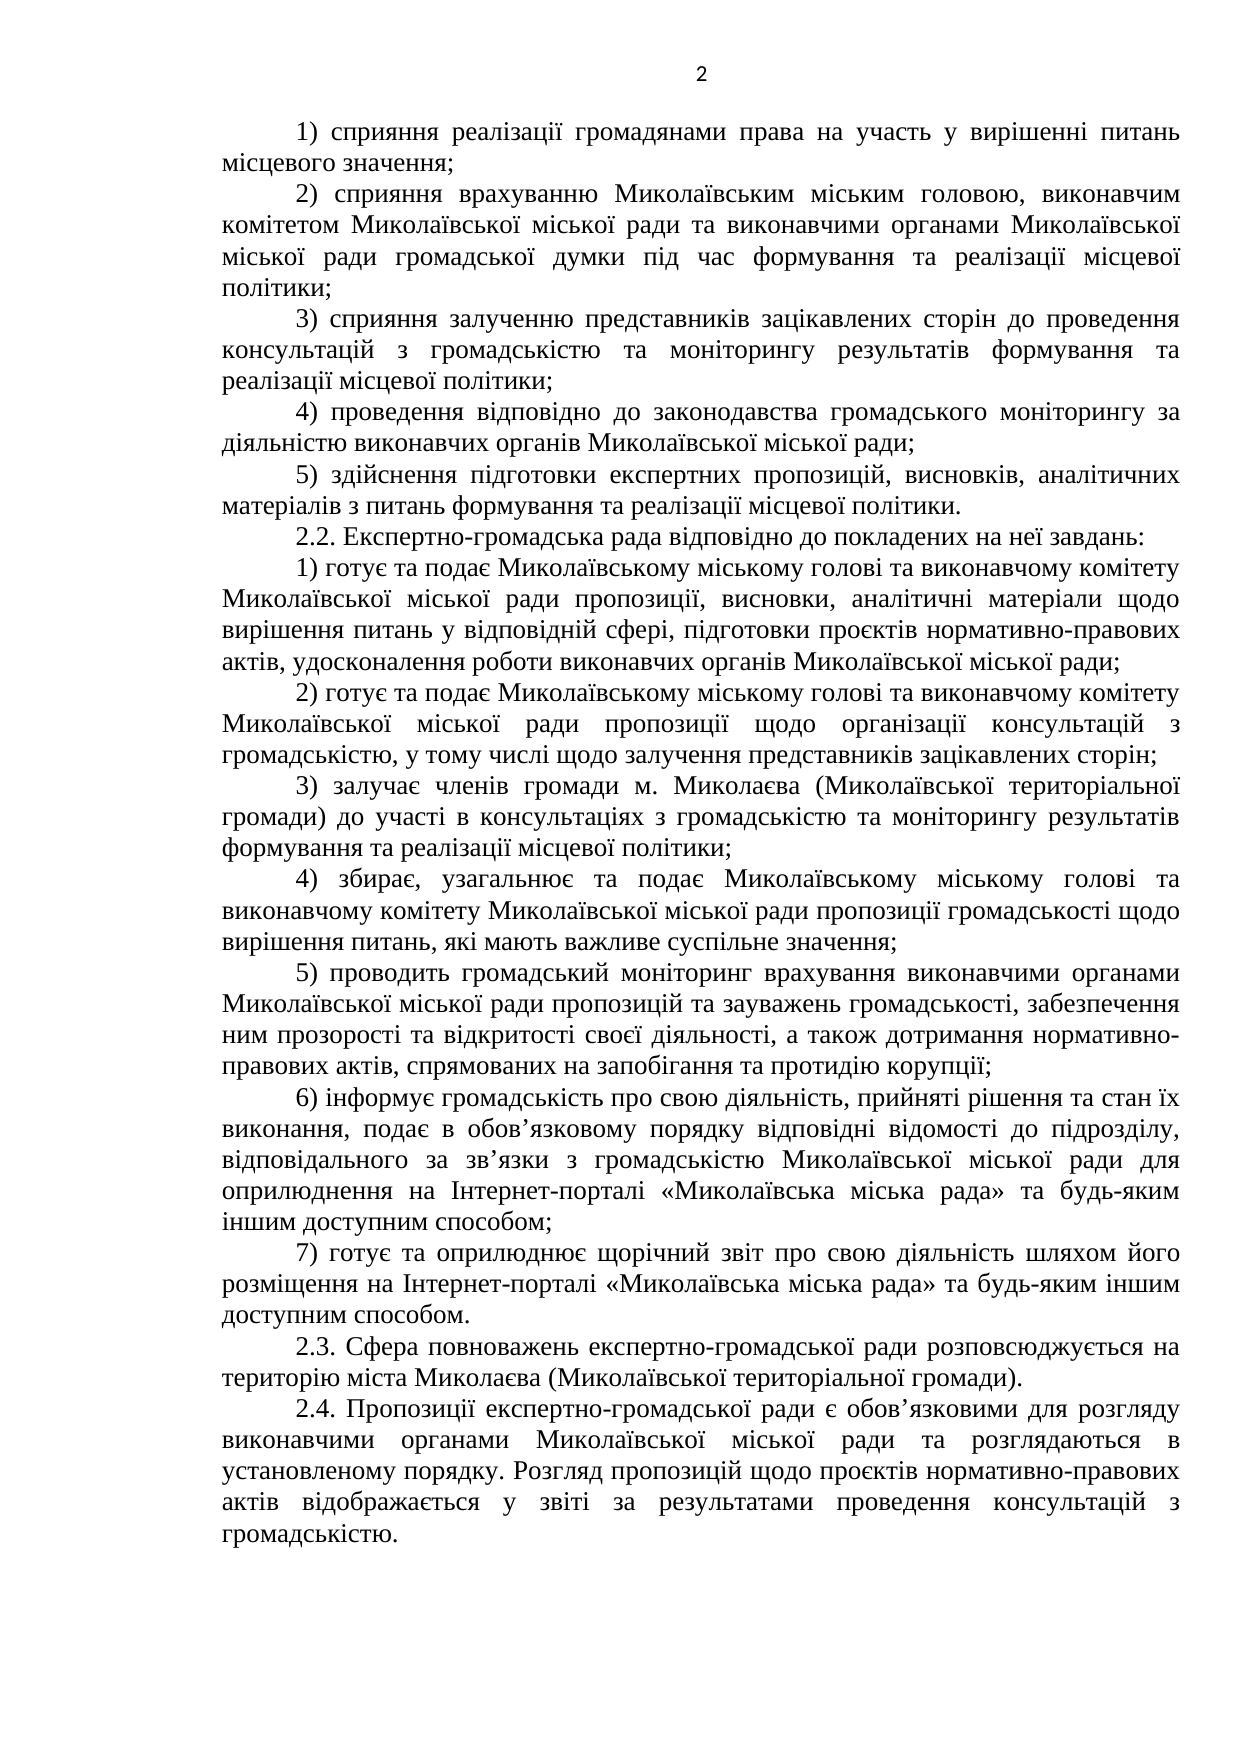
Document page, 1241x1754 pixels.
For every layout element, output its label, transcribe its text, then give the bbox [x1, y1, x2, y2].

text 2) сприяння врахуванню Миколаївським міським головою, виконавчим комітетом Миколаївської міської ради та виконавчими органами Миколаївської міської ради громадської думки під час формування та реалізації місцевої політики; [222, 177, 1181, 302]
text 3) залучає членів громади м. Миколаєва (Миколаївської територіальної громади) до участі в консультаціях з громадськістю та моніторингу результатів формування та реалізації місцевої політики; [222, 769, 1181, 863]
text 7) готує та оприлюднює щорічний звіт про свою діяльність шляхом його розміщення на Інтернет-порталі «Миколаївська міська рада» та будь-яким іншим доступним способом. [222, 1236, 1181, 1330]
text 2.4. Пропозиції експертно-громадської ради є обов’язковими для розгляду виконавчими органами Миколаївської міської ради та розглядаються в установленому порядку. Розгляд пропозицій щодо проєктів нормативно-правових актів відображається у звіті за результатами проведення консультацій з громадськістю. [222, 1392, 1181, 1548]
text 1) сприяння реалізації громадянами права на участь у вирішенні питань місцевого значення; [222, 115, 1181, 177]
text 2.2. Експертно-громадська рада відповідно до покладених на неї завдань: [222, 520, 1181, 551]
text 5) проводить громадський моніторинг врахування виконавчими органами Миколаївської міської ради пропозицій та зауважень громадськості, забезпечення ним прозорості та відкритості своєї діяльності, а також дотримання нормативно-правових актів, спрямованих на запобігання та протидію корупції; [222, 956, 1181, 1081]
text 2.3. Сфера повноважень експертно-громадської ради розповсюджується на територію міста Миколаєва (Миколаївської територіальної громади). [222, 1330, 1181, 1392]
text 4) проведення відповідно до законодавства громадського моніторингу за діяльністю виконавчих органів Миколаївської міської ради; [222, 395, 1181, 458]
text 2) готує та подає Миколаївському міському голові та виконавчому комітету Миколаївської міської ради пропозиції щодо організації консультацій з громадськістю, у тому числі щодо залучення представників зацікавлених сторін; [222, 676, 1181, 769]
text 4) збирає, узагальнює та подає Миколаївському міському голові та виконавчому комітету Миколаївської міської ради пропозиції громадськості щодо вирішення питань, які мають важливе суспільне значення; [222, 863, 1181, 956]
text 6) інформує громадськість про свою діяльність, прийняті рішення та стан їх виконання, подає в обов’язковому порядку відповідні відомості до підрозділу, відповідального за зв’язки з громадськістю Миколаївської міської ради для оприлюднення на Інтернет-порталі «Миколаївська міська рада» та будь-яким іншим доступним способом; [222, 1081, 1181, 1236]
text 1) готує та подає Миколаївському міському голові та виконавчому комітету Миколаївської міської ради пропозиції, висновки, аналітичні матеріали щодо вирішення питань у відповідній сфері, підготовки проєктів нормативно-правових актів, удосконалення роботи виконавчих органів Миколаївської міської ради; [222, 551, 1181, 676]
text 3) сприяння залученню представників зацікавлених сторін до проведення консультацій з громадськістю та моніторингу результатів формування та реалізації місцевої політики; [222, 302, 1181, 395]
text 5) здійснення підготовки експертних пропозицій, висновків, аналітичних матеріалів з питань формування та реалізації місцевої політики. [222, 458, 1181, 520]
